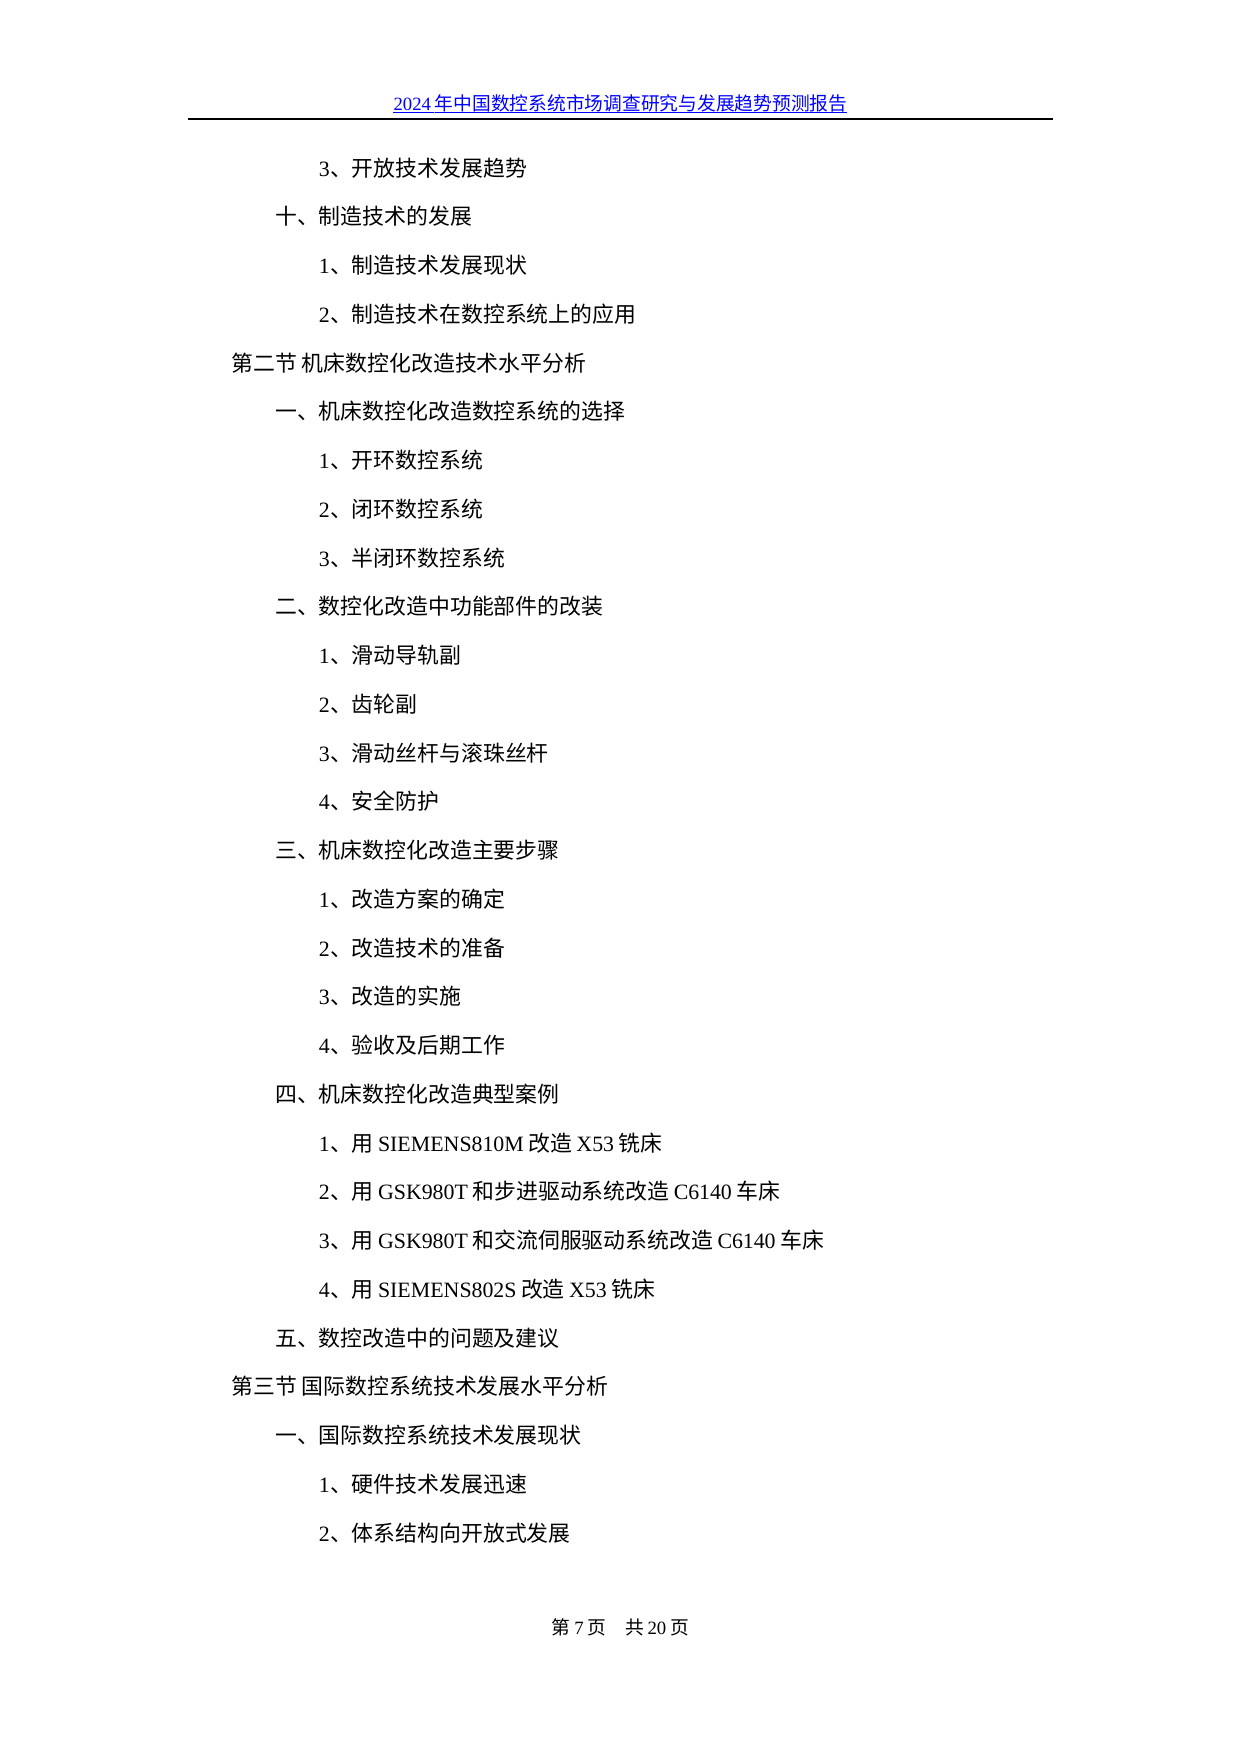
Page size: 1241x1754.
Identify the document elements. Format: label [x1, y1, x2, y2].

text [187, 150, 1053, 1548]
